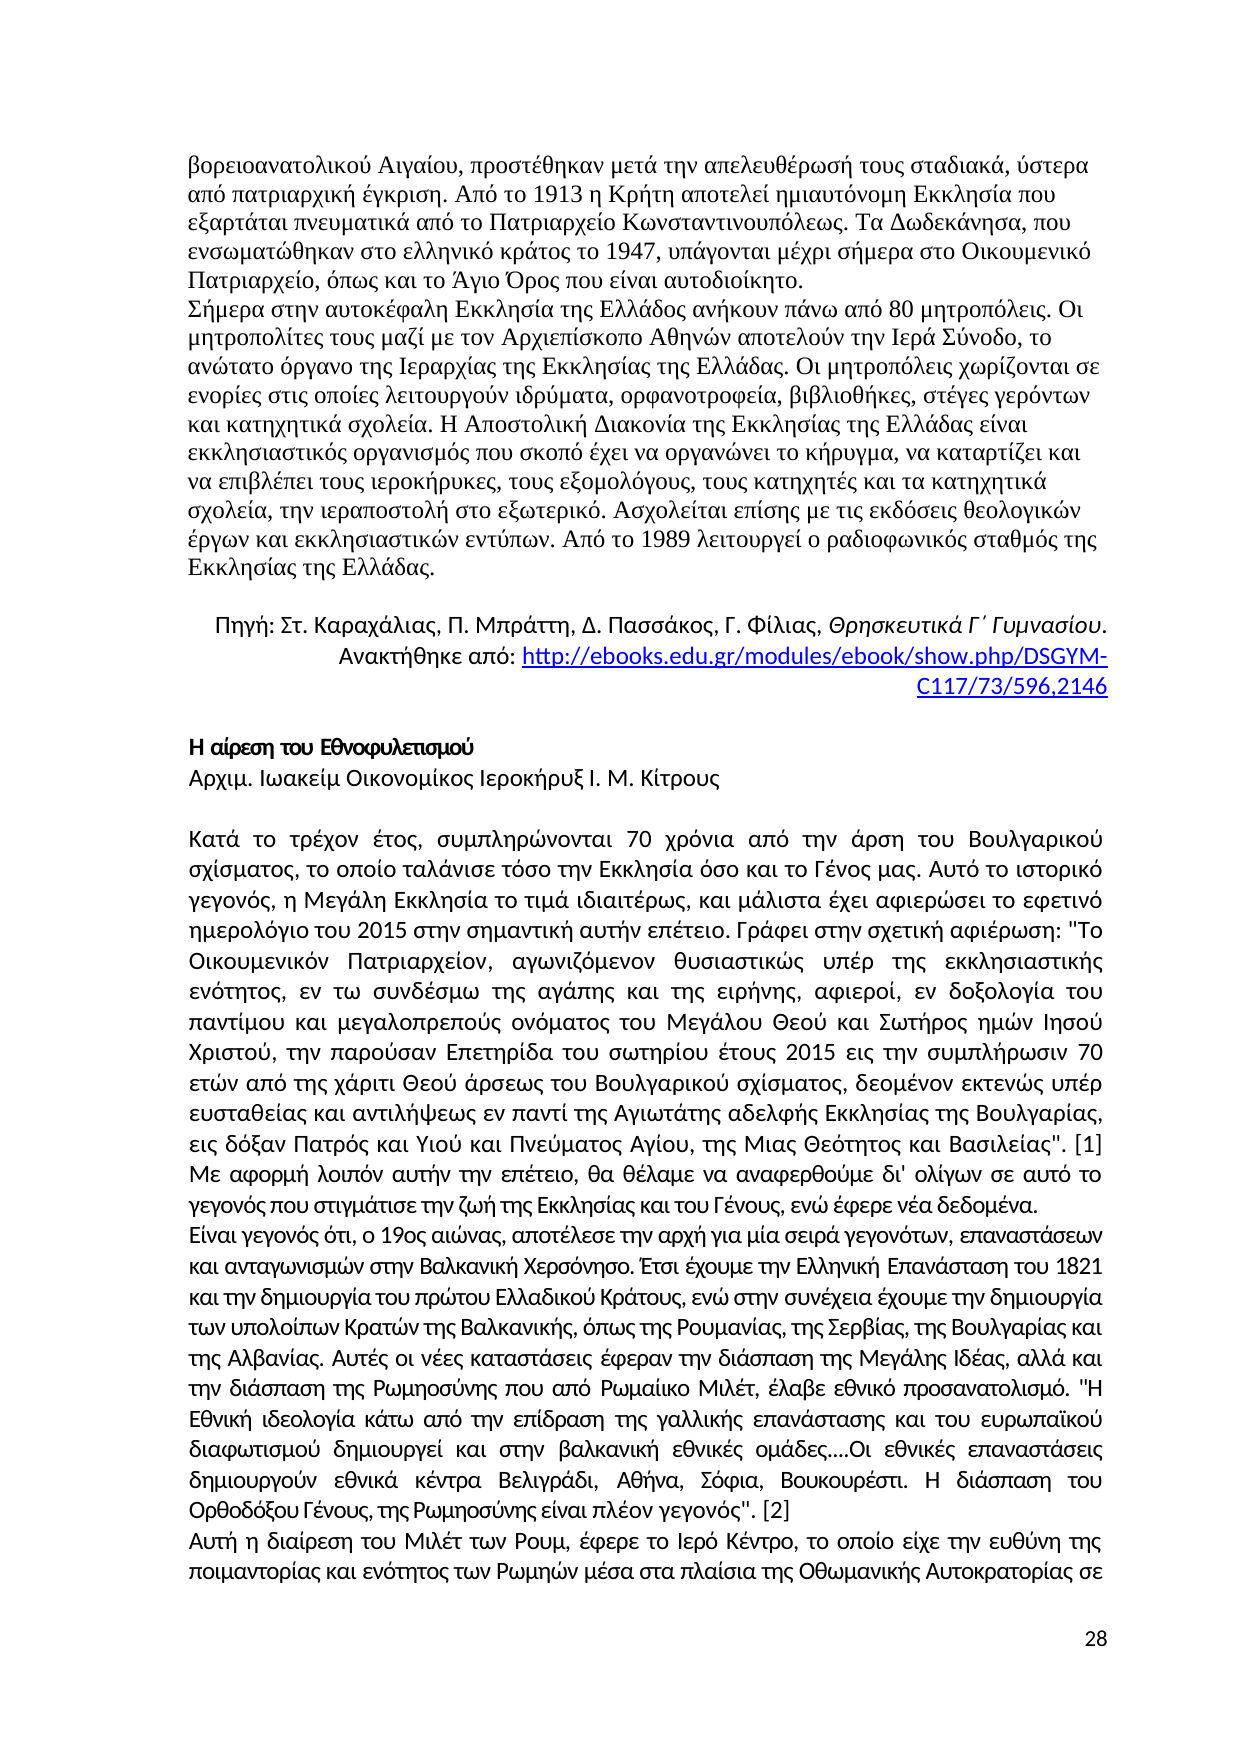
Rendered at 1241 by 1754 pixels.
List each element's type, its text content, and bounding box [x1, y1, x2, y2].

text Είναι γεγονός ότι, ο 19ος αιώνας, αποτέλεσε την αρχή για μία σειρά γεγονότων, επαναστάσεων και ανταγωνισμών στην Βαλκανική Χερσόνησο. Έτσι έχουμε την Ελληνική Επανάσταση του 1821 και την δημιουργία του πρώτου Ελλαδικού Κράτους, ενώ στην συνέχεια έχουμε την δημιουργία των υπολοίπων Κρατών της Βαλκανικής, όπως της Ρουμανίας, της Σερβίας, της Βουλγαρίας και της Αλβανίας. Αυτές οι νέες καταστάσεις έφεραν την διάσπαση της Μεγάλης Ιδέας, αλλά και την διάσπαση της Ρωμηοσύνης που από Ρωμαίικο Μιλέτ, έλαβε εθνικό προσανατολισμό. "Η Εθνική ιδεολογία κάτω από την επίδραση της γαλλικής επανάστασης και του ευρωπαϊκού διαφωτισμού δημιουργεί και στην βαλκανική εθνικές ομάδες....Οι εθνικές επαναστάσεις δημιουργούν εθνικά κέντρα Βελιγράδι, Αθήνα, Σόφια, Βουκουρέστι. Η διάσπαση του Ορθοδόξου Γένους, της Ρωμηοσύνης είναι πλέον γεγονός". [2] [189, 1220, 1103, 1525]
text Κατά το τρέχον έτος, συμπληρώνονται 70 χρόνια από την άρση του Βουλγαρικού σχίσματος, το οποίο ταλάνισε τόσο την Εκκλησία όσο και το Γένος μας. Αυτό το ιστορικό γεγονός, η Μεγάλη Εκκλησία το τιμά ιδιαιτέρως, και μάλιστα έχει αφιερώσει το εφετινό ημερολόγιο του 2015 στην σημαντική αυτήν επέτειο. Γράφει στην σχετική αφιέρωση: "Το Οικουμενικόν Πατριαρχείον, αγωνιζόμενον θυσιαστικώς υπέρ της εκκλησιαστικής ενότητος, εν τω συνδέσμω της αγάπης και της ειρήνης, αφιεροί, εν δοξολογία του παντίμου και μεγαλοπρεπούς ονόματος του Μεγάλου Θεού και Σωτήρος ημών Ιησού Χριστού, την παρούσαν Επετηρίδα του σωτηρίου έτους 2015 εις την συμπλήρωσιν 70 ετών από της χάριτι Θεού άρσεως του Βουλγαρικού σχίσματος, δεομένον εκτενώς υπέρ ευσταθείας και αντιλήψεως εν παντί της Αγιωτάτης αδελφής Εκκλησίας της Βουλγαρίας, εις δόξαν Πατρός και Υιού και Πνεύματος Αγίου, της Μιας Θεότητος και Βασιλείας". [1] Με αφορμή λοιπόν αυτήν την επέτειο, θα θέλαμε να αναφερθούμε δι' ολίγων σε αυτό το γεγονός που στιγμάτισε την ζωή της Εκκλησίας και του Γένους, ενώ έφερε νέα δεδομένα. [189, 823, 1103, 1220]
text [187, 150, 1107, 294]
text Αρχιμ. Ιωακείμ Οικονομίκος Ιεροκήρυξ Ι. Μ. Κίτρους [189, 762, 1103, 792]
text Σήμερα στην αυτοκέφαλη Εκκλησία της Ελλάδος ανήκουν πάνω από 80 μητροπόλεις. Οι μητροπολίτες τους μαζί με τον Aρχιεπίσκοπο Αθηνών αποτελούν την Ιερά Σύνοδο, το ανώτατο όργανο της Ιεραρχίας της Εκκλησίας της Ελλάδας. Οι μητροπόλεις χωρίζονται σε ενορίες στις οποίες λειτουργούν ιδρύματα, ορφανοτροφεία, βιβλιοθήκες, στέγες γερόντων και κατηχητικά σχολεία. Η Αποστολική Διακονία της Εκκλησίας της Ελλάδας είναι εκκλησιαστικός οργανισμός που σκοπό έχει να οργανώνει το κήρυγμα, να καταρτίζει και να επιβλέπει τους ιεροκήρυκες, τους εξομολόγους, τους κατηχητές και τα κατηχητικά σχολεία, την ιεραποστολή στο εξωτερικό. Ασχολείται επίσης με τις εκδόσεις θεολογικών έργων και εκκλησιαστικών εντύπων. Από το 1989 λειτουργεί ο ραδιοφωνικός σταθμός της Εκκλησίας της Ελλάδας. [187, 294, 1107, 581]
text Η αίρεση του Εθνοφυλετισμού [189, 731, 1018, 762]
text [189, 1525, 1103, 1586]
text Πηγή: Στ. Καραχάλιας, Π. Μπράττη, Δ. Πασσάκος, Γ. Φίλιας, Θρησκευτικά Γ΄ Γυμνασίου. Ανακτήθηκε από: http://ebooks.edu.gr/modules/ebook/show.php/DSGYM-C117/73/596,2146 [187, 609, 1107, 701]
